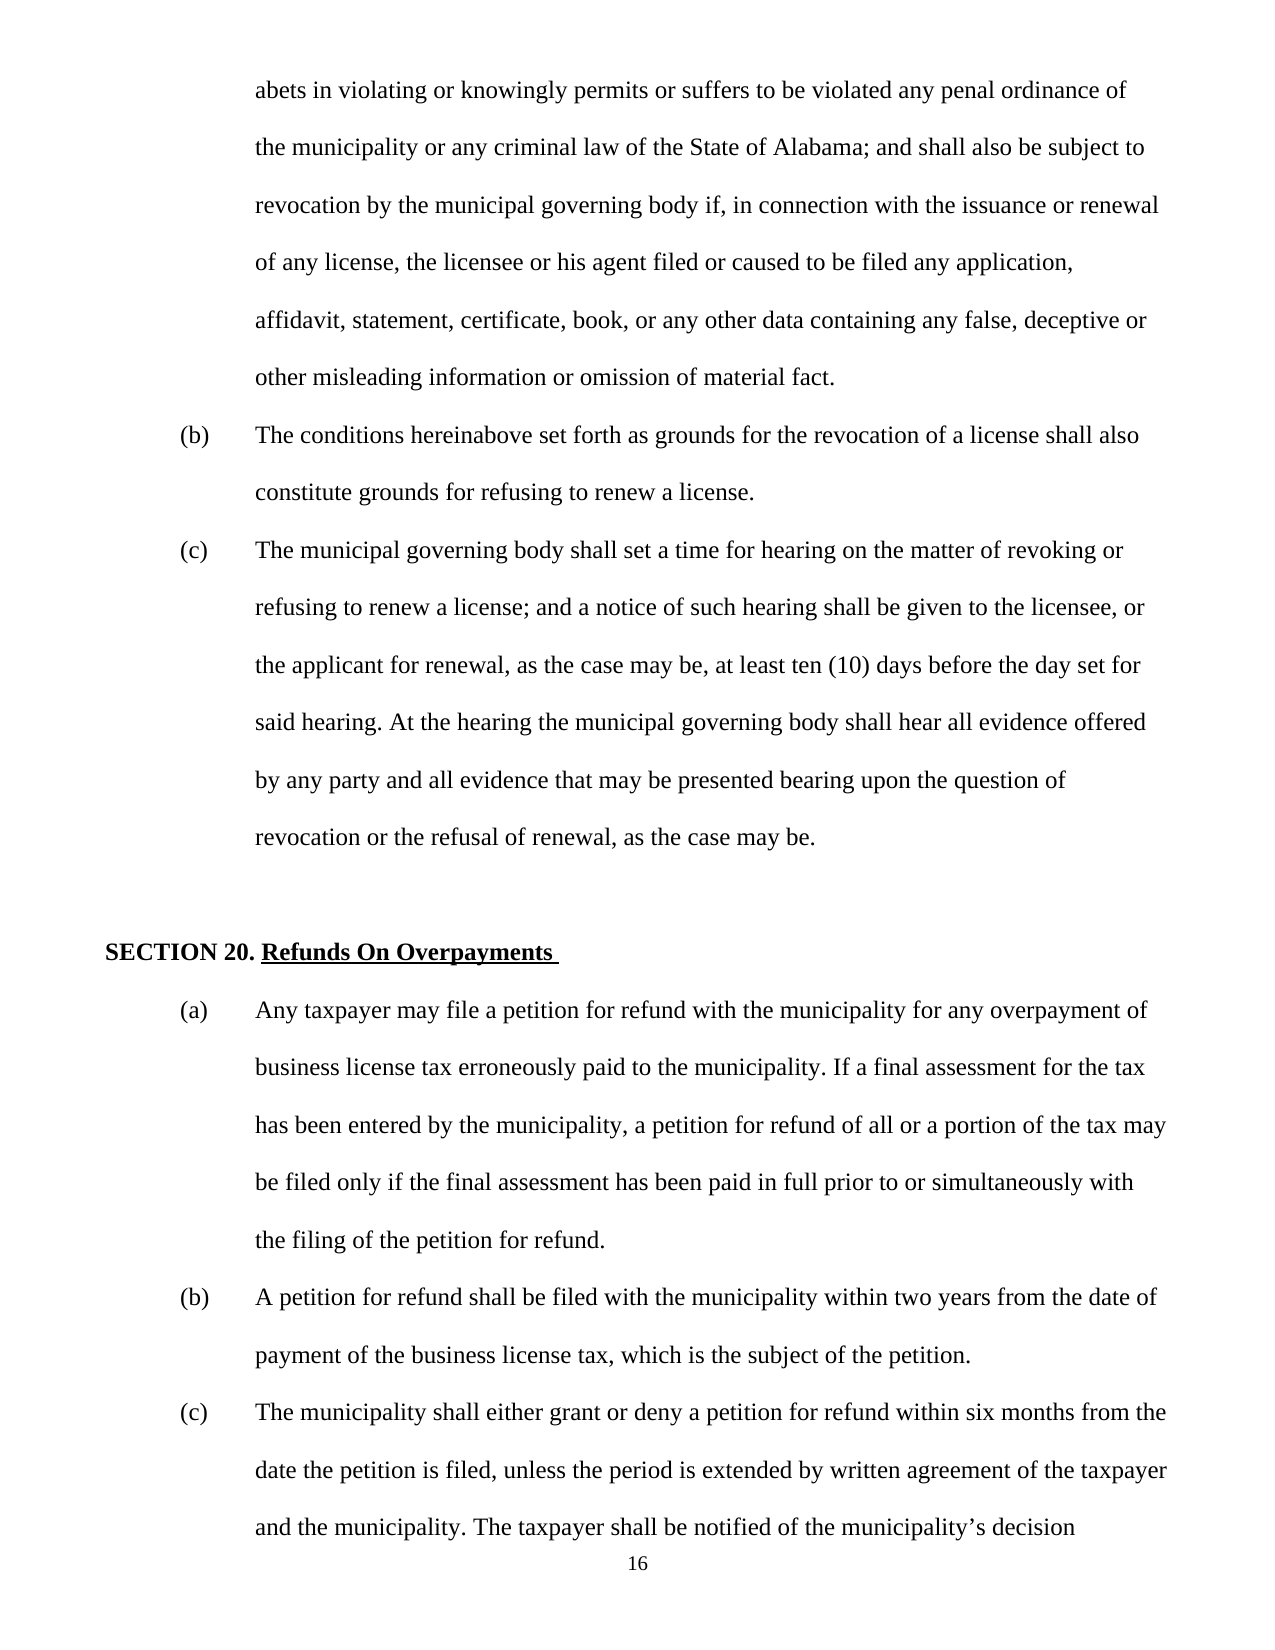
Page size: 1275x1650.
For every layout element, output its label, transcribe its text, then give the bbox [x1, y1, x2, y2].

list Any taxpayer may file a petition for refund with the municipality for any overpayment of business license tax erroneously paid to the municipality. If a final assessment for the tax has been entered by the municipality, a petition for refund of all or a portion of the tax may be filed only if the final assessment has been paid in full prior to or simultaneously with the filing of the petition for refund. [180, 995, 1170, 1254]
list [180, 75, 1170, 391]
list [180, 1397, 1170, 1541]
list The municipal governing body shall set a time for hearing on the matter of revoking or refusing to renew a license; and a notice of such hearing shall be given to the licensee, or the applicant for renewal, as the case may be, at least ten (10) days before the day set for said hearing. At the hearing the municipal governing body shall hear all evidence offered by any party and all evidence that may be presented bearing upon the question of revocation or the refusal of renewal, as the case may be. [180, 535, 1170, 851]
text SECTION 20. Refunds On Overpayments [105, 937, 1170, 966]
list The conditions hereinabove set forth as grounds for the revocation of a license shall also constitute grounds for refusing to renew a license. [180, 420, 1170, 506]
list A petition for refund shall be filed with the municipality within two years from the date of payment of the business license tax, which is the subject of the petition. [180, 1282, 1170, 1369]
